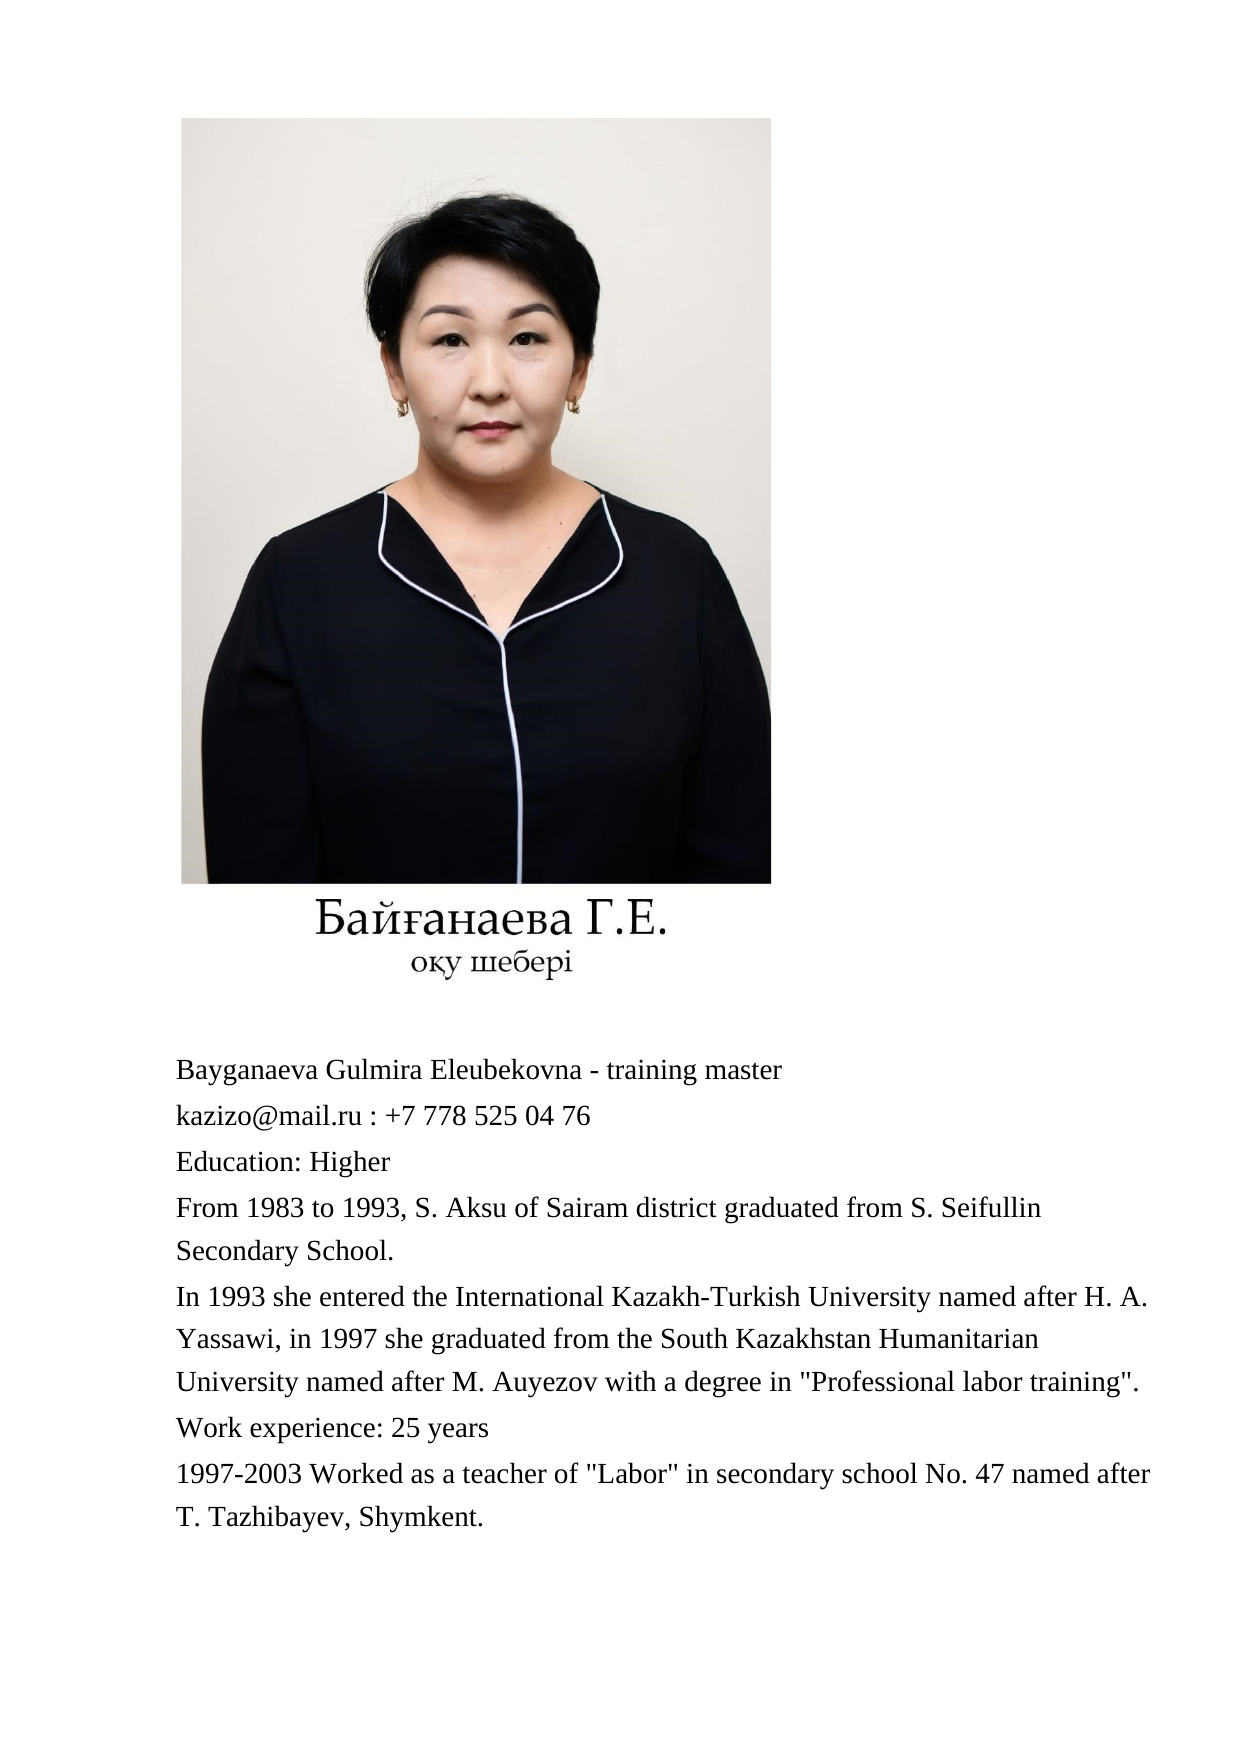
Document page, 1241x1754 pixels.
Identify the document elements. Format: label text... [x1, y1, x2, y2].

text From 1983 to 1993, S. Aksu of Sairam district graduated from S. Seifullin Secondary School. [176, 1190, 1151, 1266]
text Work experience: 25 years [176, 1411, 1151, 1444]
text Education: Higher [176, 1144, 1151, 1177]
picture [181, 118, 772, 1004]
text Bayganaeva Gulmira Eleubekovna - training master [176, 1052, 1151, 1086]
text In 1993 she entered the International Kazakh-Turkish University named after H. A. Yassawi, in 1997 she graduated from the South Kazakhstan Humanitarian University named after M. Auyezov with a degree in "Professional labor training". [176, 1279, 1151, 1398]
text kazizo@mail.ru : +7 778 525 04 76 [176, 1098, 1151, 1132]
text 1997-2003 Worked as a teacher of "Labor" in secondary school No. 47 named after T. Tazhibayev, Shymkent. [176, 1456, 1151, 1533]
